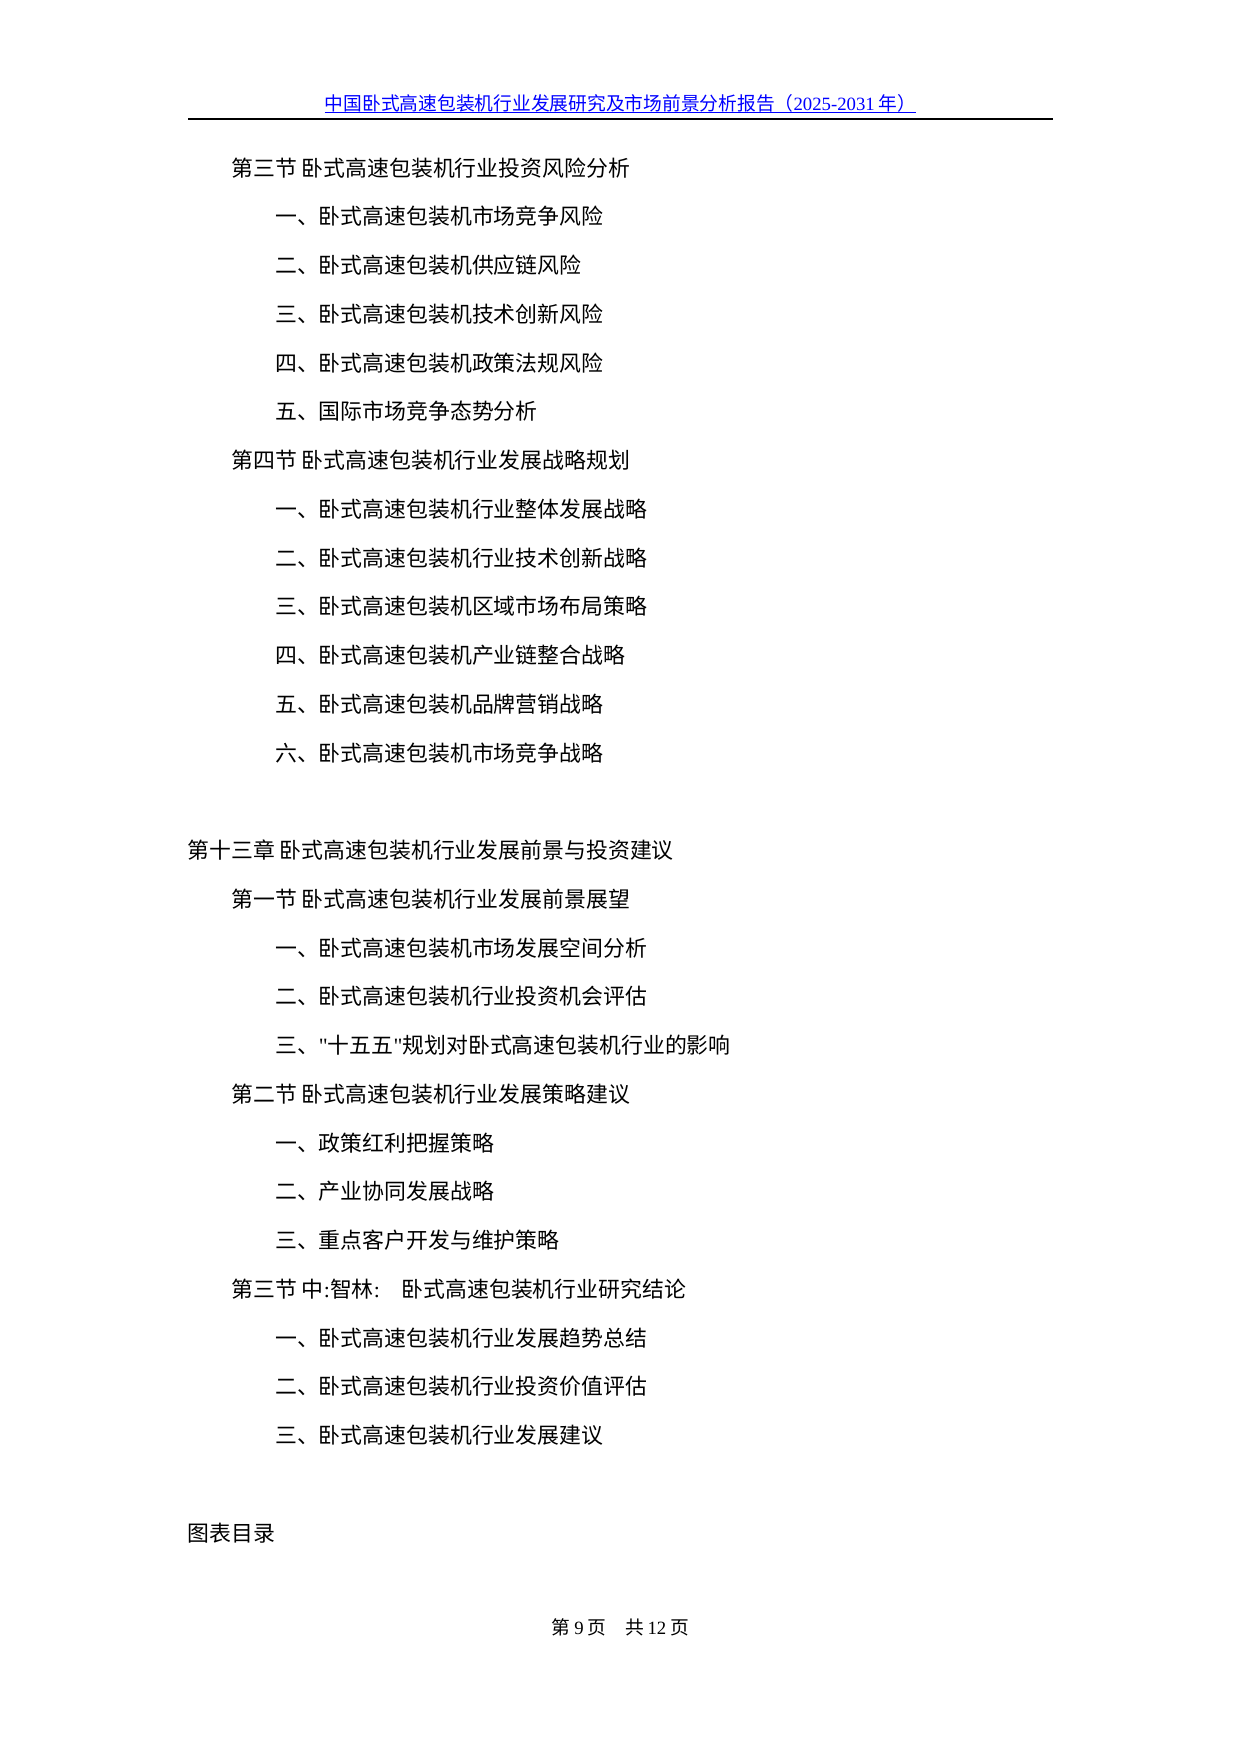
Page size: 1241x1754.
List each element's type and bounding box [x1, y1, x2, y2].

text [187, 150, 1053, 1548]
